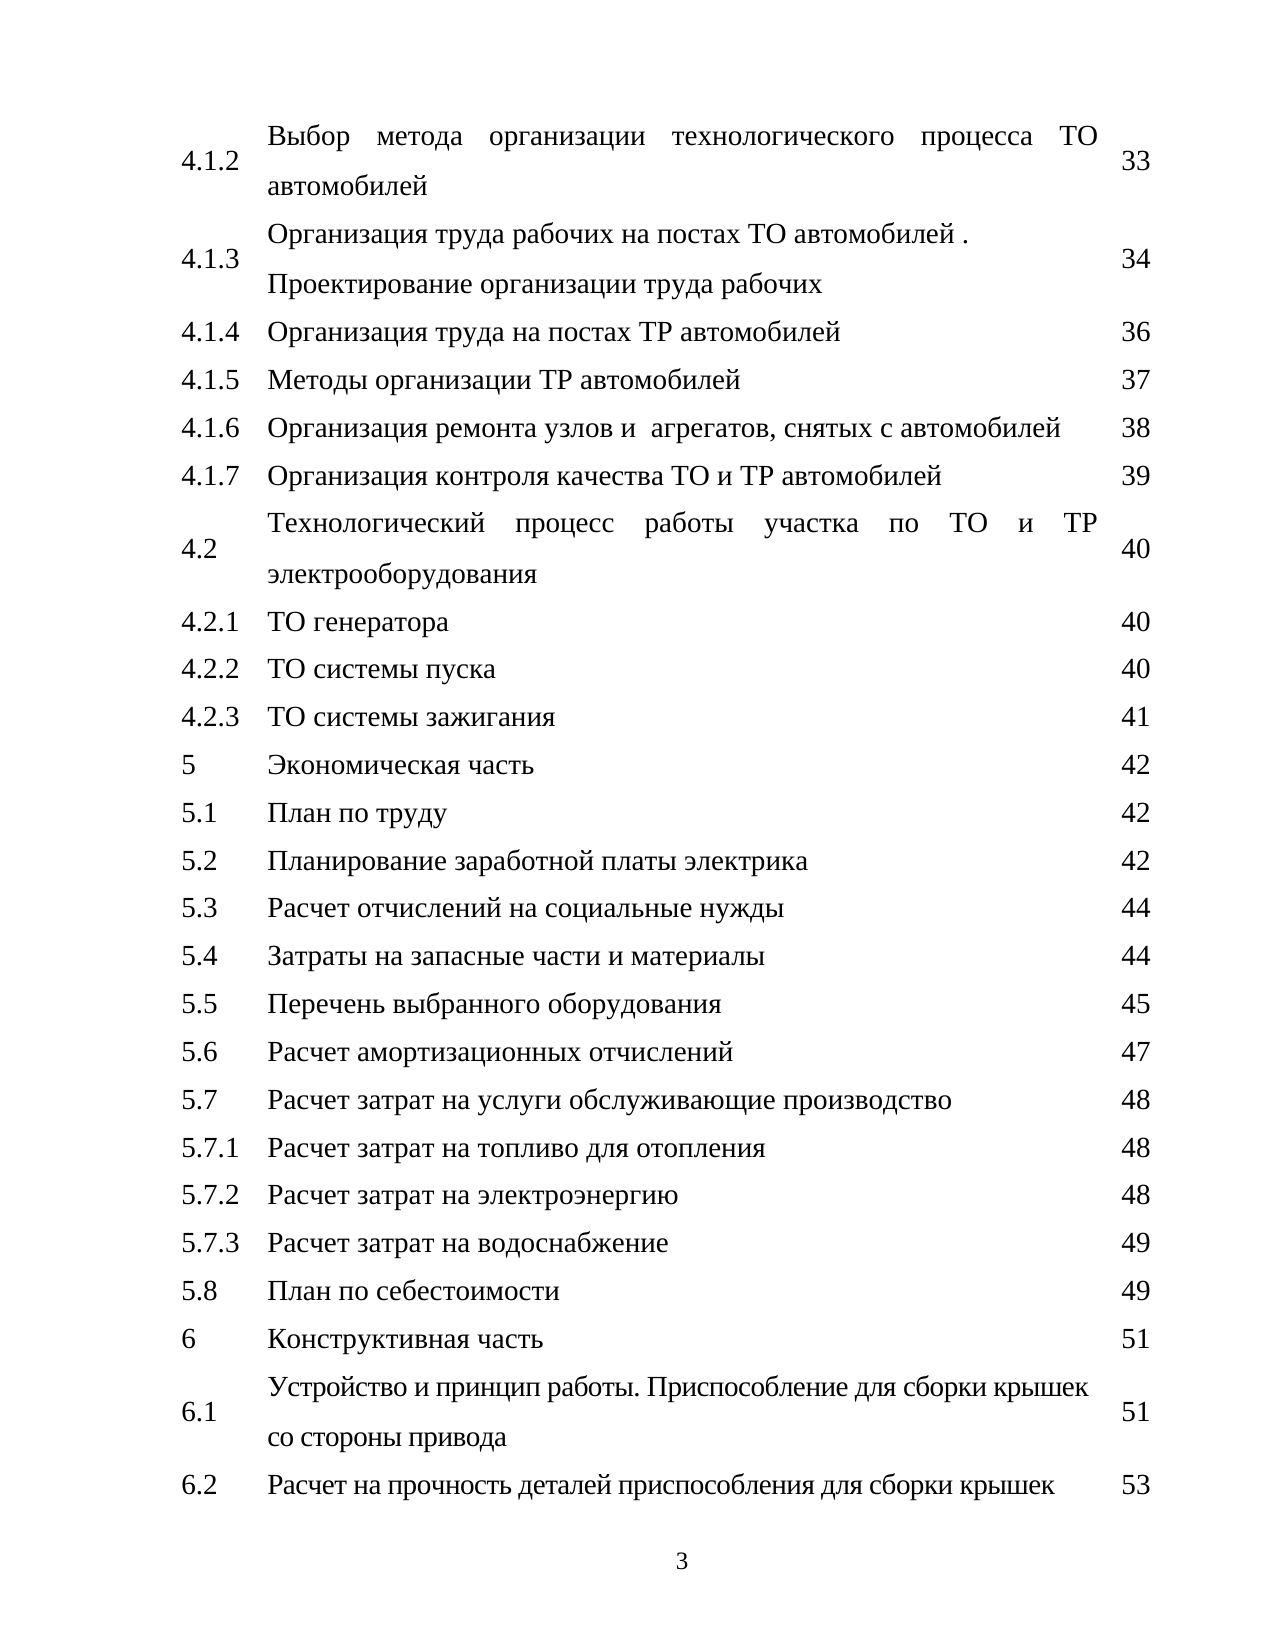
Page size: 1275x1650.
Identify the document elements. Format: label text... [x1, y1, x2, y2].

table_cell Расчет амортизационных отчислений [256, 1034, 1110, 1082]
table_cell ТО системы пуска [256, 652, 1110, 699]
table_cell 6.1 [170, 1369, 256, 1467]
table_cell 33 [1110, 118, 1194, 216]
table_cell Расчет отчислений на социальные нужды [256, 891, 1110, 938]
table_cell 5 [170, 747, 256, 795]
table_cell Расчет затрат на водоснабжение [256, 1225, 1110, 1273]
table_cell Выбор метода организации технологического процесса ТО автомобилей [256, 118, 1110, 216]
table_cell 40 [1110, 652, 1194, 699]
table_cell Конструктивная часть [256, 1321, 1110, 1369]
table_cell 4.1.2 [170, 118, 256, 216]
table_cell 4.1.5 [170, 362, 256, 410]
table_cell 5.6 [170, 1034, 256, 1082]
table_cell 49 [1110, 1225, 1194, 1273]
table_cell 4.2.2 [170, 652, 256, 699]
table_cell Методы организации ТР автомобилей [256, 362, 1110, 410]
table_cell 42 [1110, 795, 1194, 843]
table_cell Организация контроля качества ТО и ТР автомобилей [256, 458, 1110, 506]
table_cell 48 [1110, 1130, 1194, 1177]
table_cell Организация труда на постах ТР автомобилей [256, 314, 1110, 362]
table_cell 44 [1110, 939, 1194, 986]
table_cell 34 [1110, 216, 1194, 314]
table_cell 4.1.7 [170, 458, 256, 506]
table_cell ТО системы зажигания [256, 699, 1110, 747]
table_cell 6.2 [170, 1467, 256, 1515]
table_cell 47 [1110, 1034, 1194, 1082]
table_cell 5.2 [170, 843, 256, 891]
table_cell Технологический процесс работы участка по ТО и ТР электрооборудования [256, 506, 1110, 604]
table_cell 48 [1110, 1178, 1194, 1225]
table_cell Планирование заработной платы электрика [256, 843, 1110, 891]
table_cell Организация ремонта узлов и агрегатов, снятых с автомобилей [256, 410, 1110, 458]
table_cell 4.2.3 [170, 699, 256, 747]
table_cell 5.4 [170, 939, 256, 986]
table_cell 51 [1110, 1369, 1194, 1467]
table_cell 37 [1110, 362, 1194, 410]
table_cell ТО генератора [256, 604, 1110, 652]
table_cell Экономическая часть [256, 747, 1110, 795]
table_cell 36 [1110, 314, 1194, 362]
table_cell 51 [1110, 1321, 1194, 1369]
table_cell План по труду [256, 795, 1110, 843]
table_cell 5.7 [170, 1082, 256, 1130]
table_cell 42 [1110, 747, 1194, 795]
table_cell Устройство и принцип работы. Приспособление для сборки крышек со стороны привода [256, 1369, 1110, 1467]
table_cell Перечень выбранного оборудования [256, 986, 1110, 1034]
table_cell 44 [1110, 891, 1194, 938]
table_cell 39 [1110, 458, 1194, 506]
table_cell 5.3 [170, 891, 256, 938]
table_cell План по себестоимости [256, 1273, 1110, 1321]
table_cell 4.2 [170, 506, 256, 604]
table_cell 45 [1110, 986, 1194, 1034]
table_cell 4.1.6 [170, 410, 256, 458]
table_cell Расчет на прочность деталей приспособления для сборки крышек [256, 1467, 1110, 1515]
table_cell 40 [1110, 604, 1194, 652]
table_cell 5.7.2 [170, 1178, 256, 1225]
table_cell 5.5 [170, 986, 256, 1034]
table_cell 5.8 [170, 1273, 256, 1321]
table_cell Затраты на запасные части и материалы [256, 939, 1110, 986]
table_cell 49 [1110, 1273, 1194, 1321]
table_cell 48 [1110, 1082, 1194, 1130]
table_cell 53 [1110, 1467, 1194, 1515]
table_cell 4.2.1 [170, 604, 256, 652]
table_cell 38 [1110, 410, 1194, 458]
table_cell 5.7.1 [170, 1130, 256, 1177]
table_cell 4.1.3 [170, 216, 256, 314]
table_cell 6 [170, 1321, 256, 1369]
table_cell 41 [1110, 699, 1194, 747]
table_cell 40 [1110, 506, 1194, 604]
table_cell Организация труда рабочих на постах ТО автомобилей . Проектирование организации труда рабочих [256, 216, 1110, 314]
table_cell 42 [1110, 843, 1194, 891]
table_cell Расчет затрат на электроэнергию [256, 1178, 1110, 1225]
table_cell Расчет затрат на топливо для отопления [256, 1130, 1110, 1177]
table_cell 5.7.3 [170, 1225, 256, 1273]
table_cell Расчет затрат на услуги обслуживающие производство [256, 1082, 1110, 1130]
table_cell 4.1.4 [170, 314, 256, 362]
table_cell 5.1 [170, 795, 256, 843]
